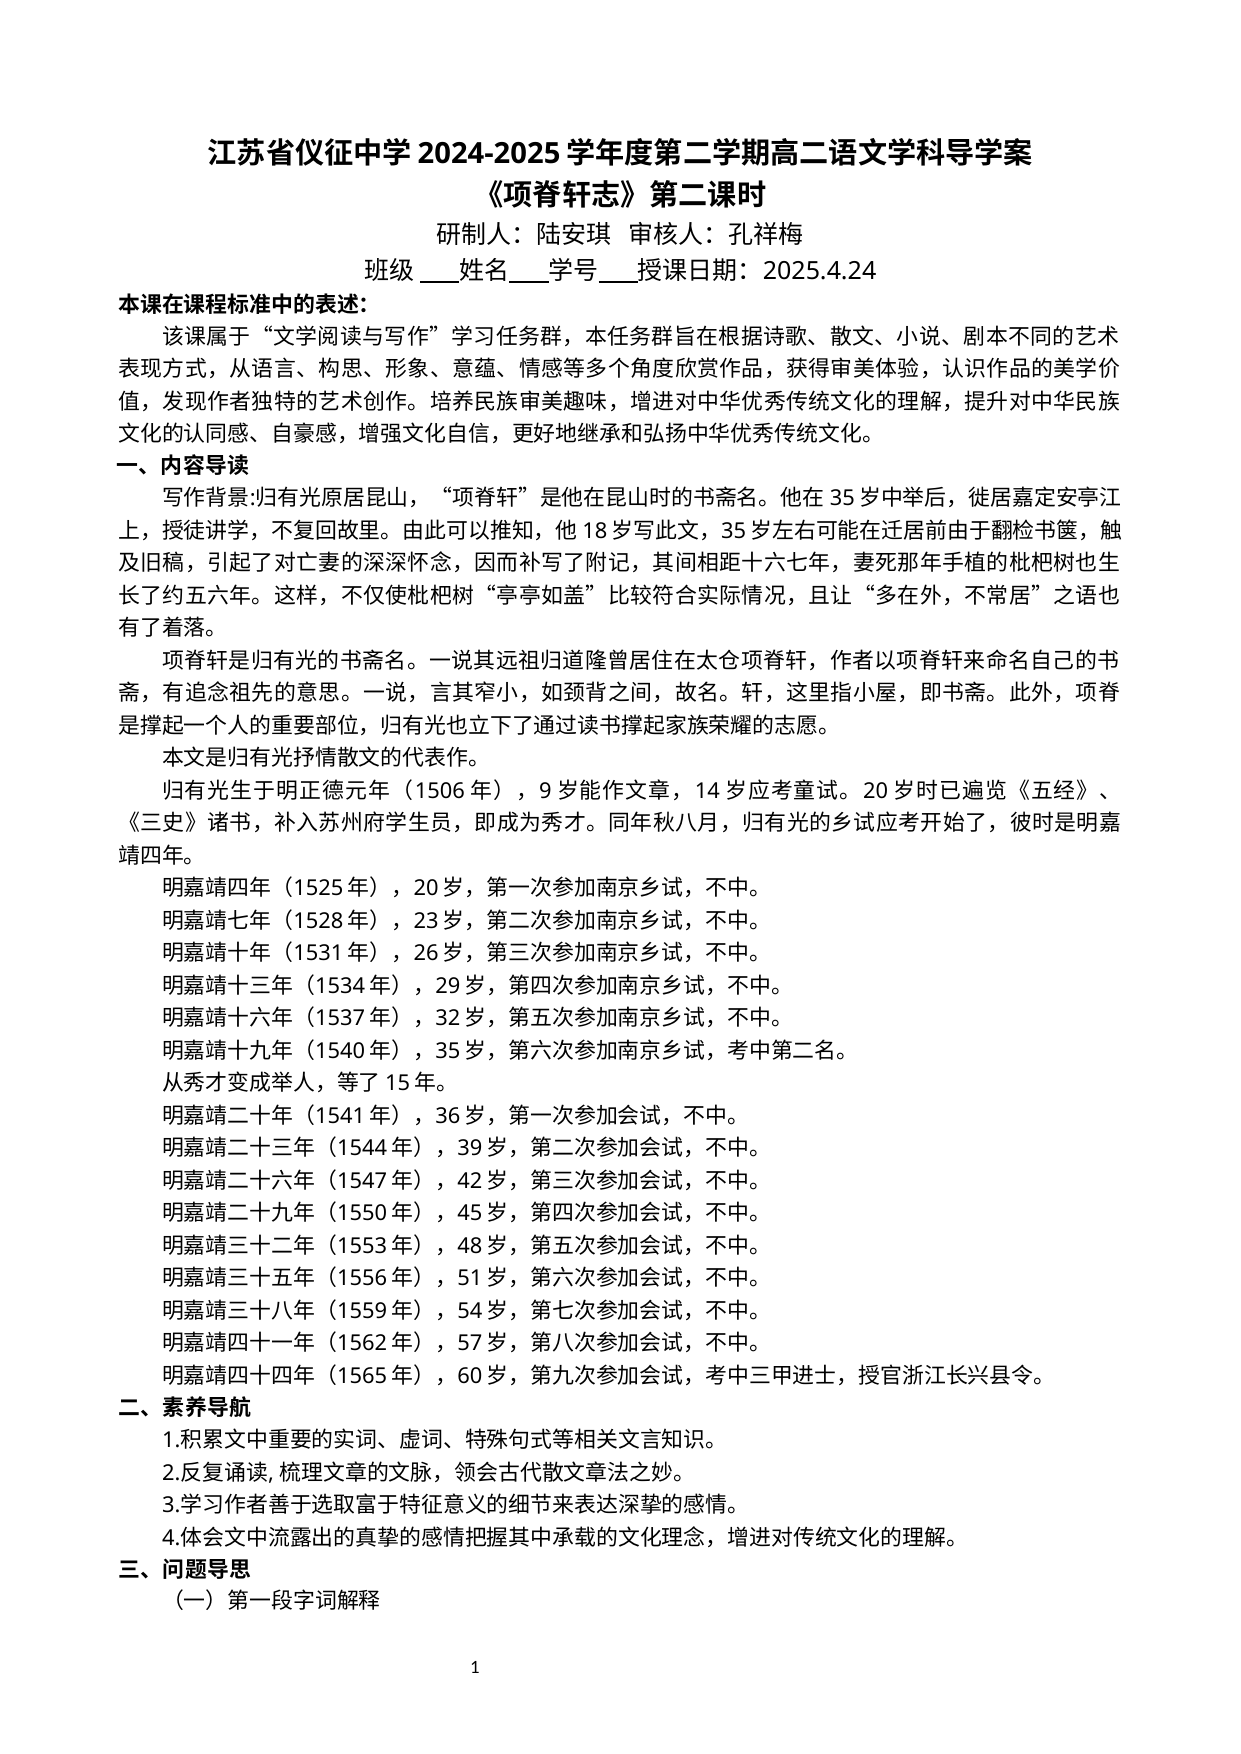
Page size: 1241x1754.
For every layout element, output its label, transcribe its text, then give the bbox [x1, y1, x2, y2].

text 归有光生于明正德元年（1506年），9岁能作文章，14岁应考童试。20岁时已遍览《五经》、《三史》诸书，补入苏州府学生员，即成为秀才。同年秋八月，归有光的乡试应考开始了，彼时是明嘉靖四年。 [118, 772, 1122, 870]
text （一）第一段字词解释 [118, 1583, 1122, 1615]
text 3.学习作者善于选取富于特征意义的细节来表达深挚的感情。 [118, 1487, 1122, 1519]
text 班级 姓名 学号 授课日期：2025.4.24 [118, 250, 1122, 287]
text 本课在课程标准中的表述： [118, 287, 1122, 318]
text 2.反复诵读, 梳理文章的文脉，领会古代散文章法之妙。 [118, 1454, 1122, 1487]
text 项脊轩是归有光的书斋名。一说其远祖归道隆曾居住在太仓项脊轩，作者以项脊轩来命名自己的书斋，有追念祖先的意思。一说，言其窄小，如颈背之间，故名。轩，这里指小屋，即书斋。此外，项脊是撑起一个人的重要部位，归有光也立下了通过读书撑起家族荣耀的志愿。 [118, 642, 1122, 740]
text 明嘉靖十九年（1540年），35岁，第六次参加南京乡试，考中第二名。 [118, 1032, 1122, 1065]
text 明嘉靖二十六年（1547年），42岁，第三次参加会试，不中。 [118, 1162, 1122, 1195]
text 明嘉靖七年（1528年），23岁，第二次参加南京乡试，不中。 [118, 902, 1122, 935]
text 明嘉靖三十二年（1553年），48岁，第五次参加会试，不中。 [118, 1227, 1122, 1260]
text 明嘉靖三十五年（1556年），51岁，第六次参加会试，不中。 [118, 1260, 1122, 1292]
text 本文是归有光抒情散文的代表作。 [118, 740, 1122, 772]
text 《项脊轩志》第二课时 [118, 172, 1122, 214]
text 明嘉靖四十一年（1562年），57岁，第八次参加会试，不中。 [118, 1325, 1122, 1357]
text 二、素养导航 [118, 1390, 1122, 1422]
text 明嘉靖二十年（1541年），36岁，第一次参加会试，不中。 [118, 1097, 1122, 1130]
text 明嘉靖十三年（1534年），29岁，第四次参加南京乡试，不中。 [118, 967, 1122, 1000]
text 明嘉靖三十八年（1559年），54岁，第七次参加会试，不中。 [118, 1292, 1122, 1325]
text 从秀才变成举人，等了15年。 [118, 1065, 1122, 1097]
text 明嘉靖二十九年（1550年），45岁，第四次参加会试，不中。 [118, 1195, 1122, 1227]
text 4.体会文中流露出的真挚的感情把握其中承载的文化理念，增进对传统文化的理解。 [118, 1519, 1122, 1552]
text 明嘉靖十年（1531年），26岁，第三次参加南京乡试，不中。 [118, 935, 1122, 967]
text 明嘉靖四十四年（1565年），60岁，第九次参加会试，考中三甲进士，授官浙江长兴县令。 [118, 1357, 1122, 1390]
text 江苏省仪征中学2024-2025学年度第二学期高二语文学科导学案 [118, 129, 1122, 172]
text 明嘉靖十六年（1537年），32岁，第五次参加南京乡试，不中。 [118, 1000, 1122, 1032]
text 三、问题导思 [118, 1552, 1122, 1583]
text 明嘉靖二十三年（1544年），39岁，第二次参加会试，不中。 [118, 1130, 1122, 1162]
text 该课属于“文学阅读与写作”学习任务群，本任务群旨在根据诗歌、散文、小说、剧本不同的艺术表现方式，从语言、构思、形象、意蕴、情感等多个角度欣赏作品，获得审美体验，认识作品的美学价值，发现作者独特的艺术创作。培养民族审美趣味，增进对中华优秀传统文化的理解，提升对中华民族文化的认同感、自豪感，增强文化自信，更好地继承和弘扬中华优秀传统文化。 [118, 318, 1122, 448]
text 研制人：陆安琪 审核人：孔祥梅 [118, 214, 1122, 250]
text 1.积累文中重要的实词、虚词、特殊句式等相关文言知识。 [118, 1422, 1122, 1454]
text 明嘉靖四年（1525年），20岁，第一次参加南京乡试，不中。 [118, 870, 1122, 902]
list 一、内容导读 [70, 448, 1122, 480]
text 写作背景:归有光原居昆山，“项脊轩”是他在昆山时的书斋名。他在35岁中举后，徙居嘉定安亭江上，授徒讲学，不复回故里。由此可以推知，他18岁写此文，35岁左右可能在迁居前由于翻检书箧，触及旧稿，引起了对亡妻的深深怀念，因而补写了附记，其间相距十六七年，妻死那年手植的枇杷树也生长了约五六年。这样，不仅使枇杷树“亭亭如盖”比较符合实际情况，且让“多在外，不常居”之语也有了着落。 [118, 480, 1122, 642]
